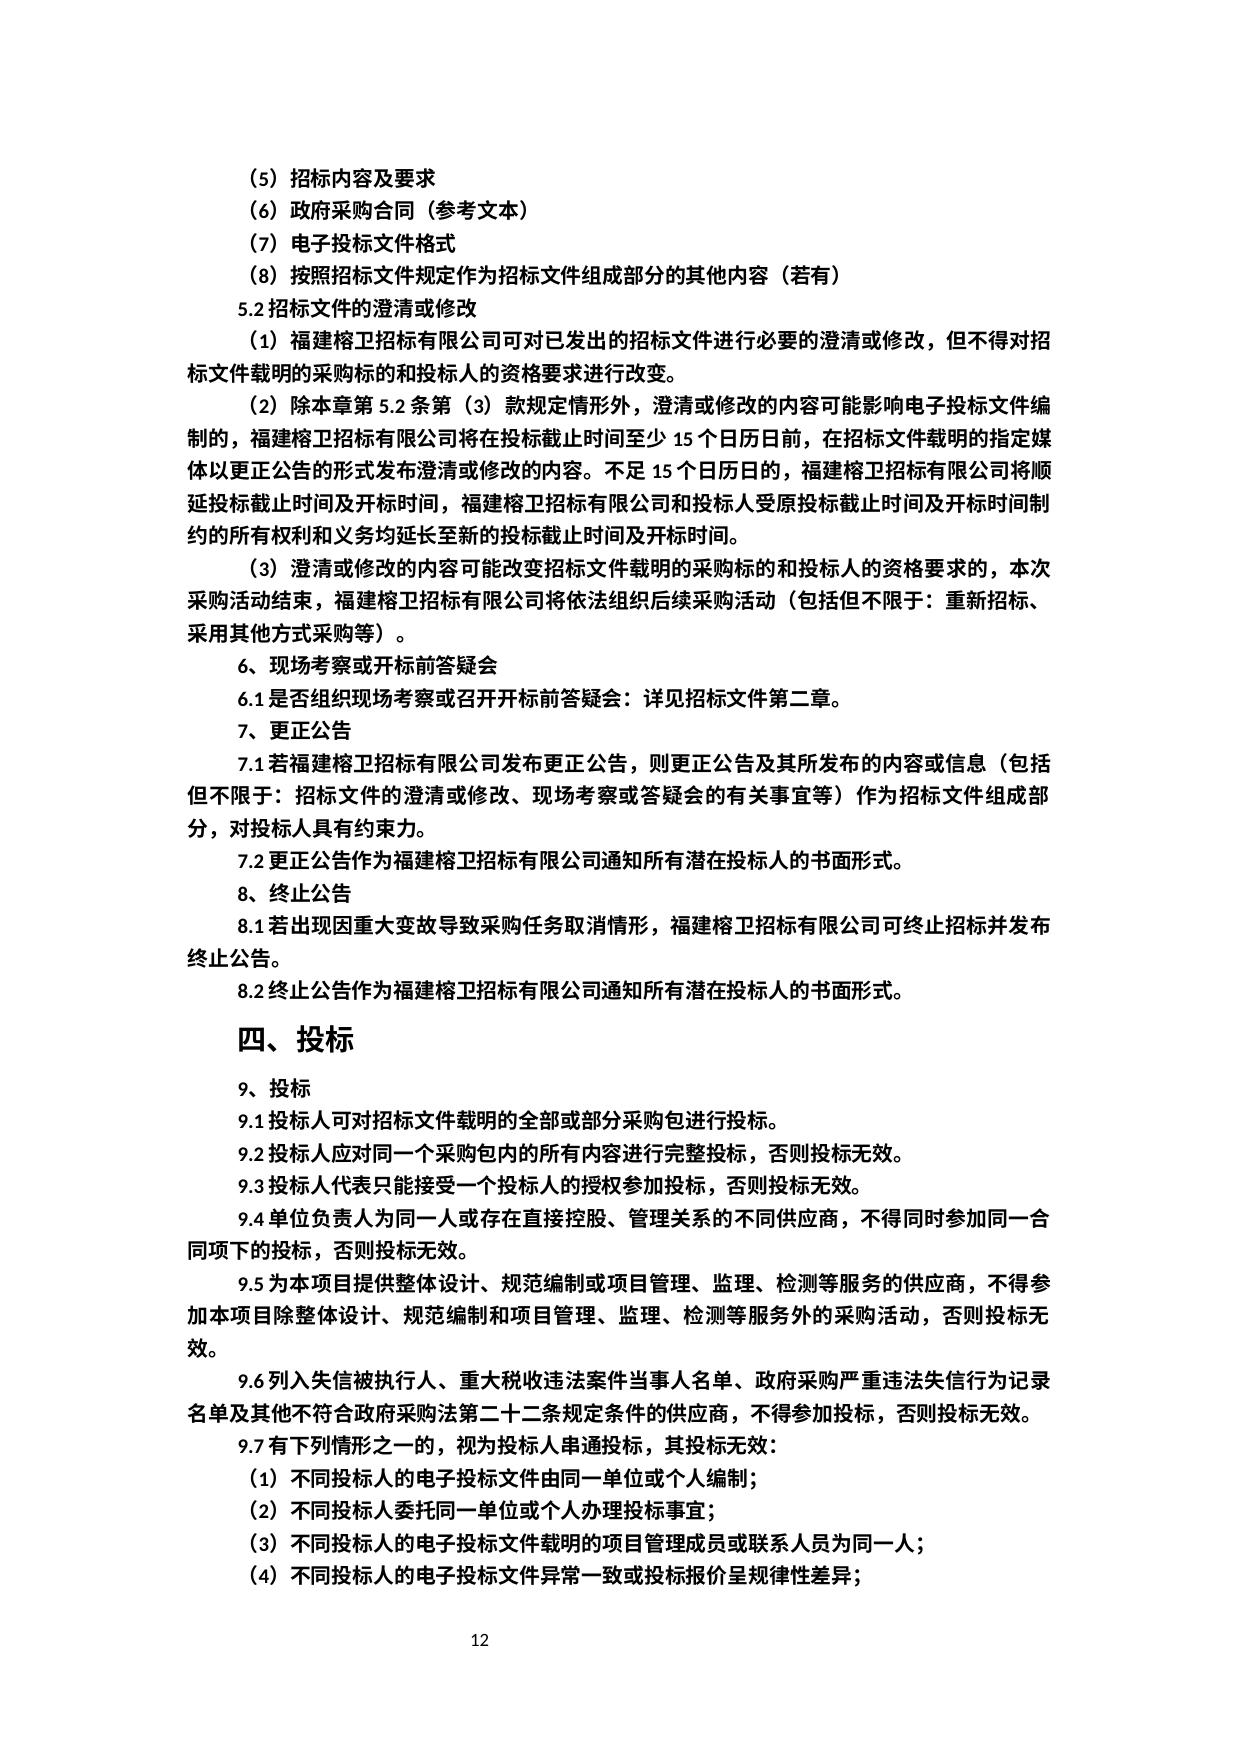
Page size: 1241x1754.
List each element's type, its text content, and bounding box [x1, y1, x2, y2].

text 9.7有下列情形之一的，视为投标人串通投标，其投标无效： [187, 1429, 1053, 1462]
text （1）不同投标人的电子投标文件由同一单位或个人编制； [187, 1462, 1053, 1494]
text （5）招标内容及要求 [187, 162, 1053, 194]
text （7）电子投标文件格式 [187, 227, 1053, 259]
text （6）政府采购合同（参考文本） [187, 194, 1053, 227]
text 9、投标 [187, 1072, 1053, 1104]
text （2）除本章第5.2条第（3）款规定情形外，澄清或修改的内容可能影响电子投标文件编制的，福建榕卫招标有限公司将在投标截止时间至少15个日历日前，在招标文件载明的指定媒体以更正公告的形式发布澄清或修改的内容。不足15个日历日的，福建榕卫招标有限公司将顺延投标截止时间及开标时间，福建榕卫招标有限公司和投标人受原投标截止时间及开标时间制约的所有权利和义务均延长至新的投标截止时间及开标时间。 [187, 389, 1053, 552]
text （2）不同投标人委托同一单位或个人办理投标事宜； [187, 1494, 1053, 1527]
text 7.2更正公告作为福建榕卫招标有限公司通知所有潜在投标人的书面形式。 [187, 844, 1053, 877]
text 9.5为本项目提供整体设计、规范编制或项目管理、监理、检测等服务的供应商，不得参加本项目除整体设计、规范编制和项目管理、监理、检测等服务外的采购活动，否则投标无效。 [187, 1267, 1053, 1364]
text 9.3投标人代表只能接受一个投标人的授权参加投标，否则投标无效。 [187, 1169, 1053, 1202]
text 9.2投标人应对同一个采购包内的所有内容进行完整投标，否则投标无效。 [187, 1137, 1053, 1169]
text 9.1投标人可对招标文件载明的全部或部分采购包进行投标。 [187, 1104, 1053, 1137]
text 7.1若福建榕卫招标有限公司发布更正公告，则更正公告及其所发布的内容或信息（包括但不限于：招标文件的澄清或修改、现场考察或答疑会的有关事宜等）作为招标文件组成部分，对投标人具有约束力。 [187, 747, 1053, 844]
text 6.1是否组织现场考察或召开开标前答疑会：详见招标文件第二章。 [187, 682, 1053, 714]
text （1）福建榕卫招标有限公司可对已发出的招标文件进行必要的澄清或修改，但不得对招标文件载明的采购标的和投标人的资格要求进行改变。 [187, 324, 1053, 389]
text 5.2招标文件的澄清或修改 [187, 292, 1053, 324]
text 8.1若出现因重大变故导致采购任务取消情形，福建榕卫招标有限公司可终止招标并发布终止公告。 [187, 909, 1053, 974]
text 6、现场考察或开标前答疑会 [187, 649, 1053, 682]
text 7、更正公告 [187, 714, 1053, 747]
text （4）不同投标人的电子投标文件异常一致或投标报价呈规律性差异； [187, 1559, 1053, 1592]
text 四、投标 [187, 1007, 1053, 1072]
text 8.2终止公告作为福建榕卫招标有限公司通知所有潜在投标人的书面形式。 [187, 974, 1053, 1007]
text 9.6列入失信被执行人、重大税收违法案件当事人名单、政府采购严重违法失信行为记录名单及其他不符合政府采购法第二十二条规定条件的供应商，不得参加投标，否则投标无效。 [187, 1364, 1053, 1429]
text （3）不同投标人的电子投标文件载明的项目管理成员或联系人员为同一人； [187, 1527, 1053, 1559]
text 9.4单位负责人为同一人或存在直接控股、管理关系的不同供应商，不得同时参加同一合同项下的投标，否则投标无效。 [187, 1202, 1053, 1267]
text （3）澄清或修改的内容可能改变招标文件载明的采购标的和投标人的资格要求的，本次采购活动结束，福建榕卫招标有限公司将依法组织后续采购活动（包括但不限于：重新招标、采用其他方式采购等）。 [187, 552, 1053, 649]
text 8、终止公告 [187, 877, 1053, 909]
text （8）按照招标文件规定作为招标文件组成部分的其他内容（若有） [187, 259, 1053, 292]
